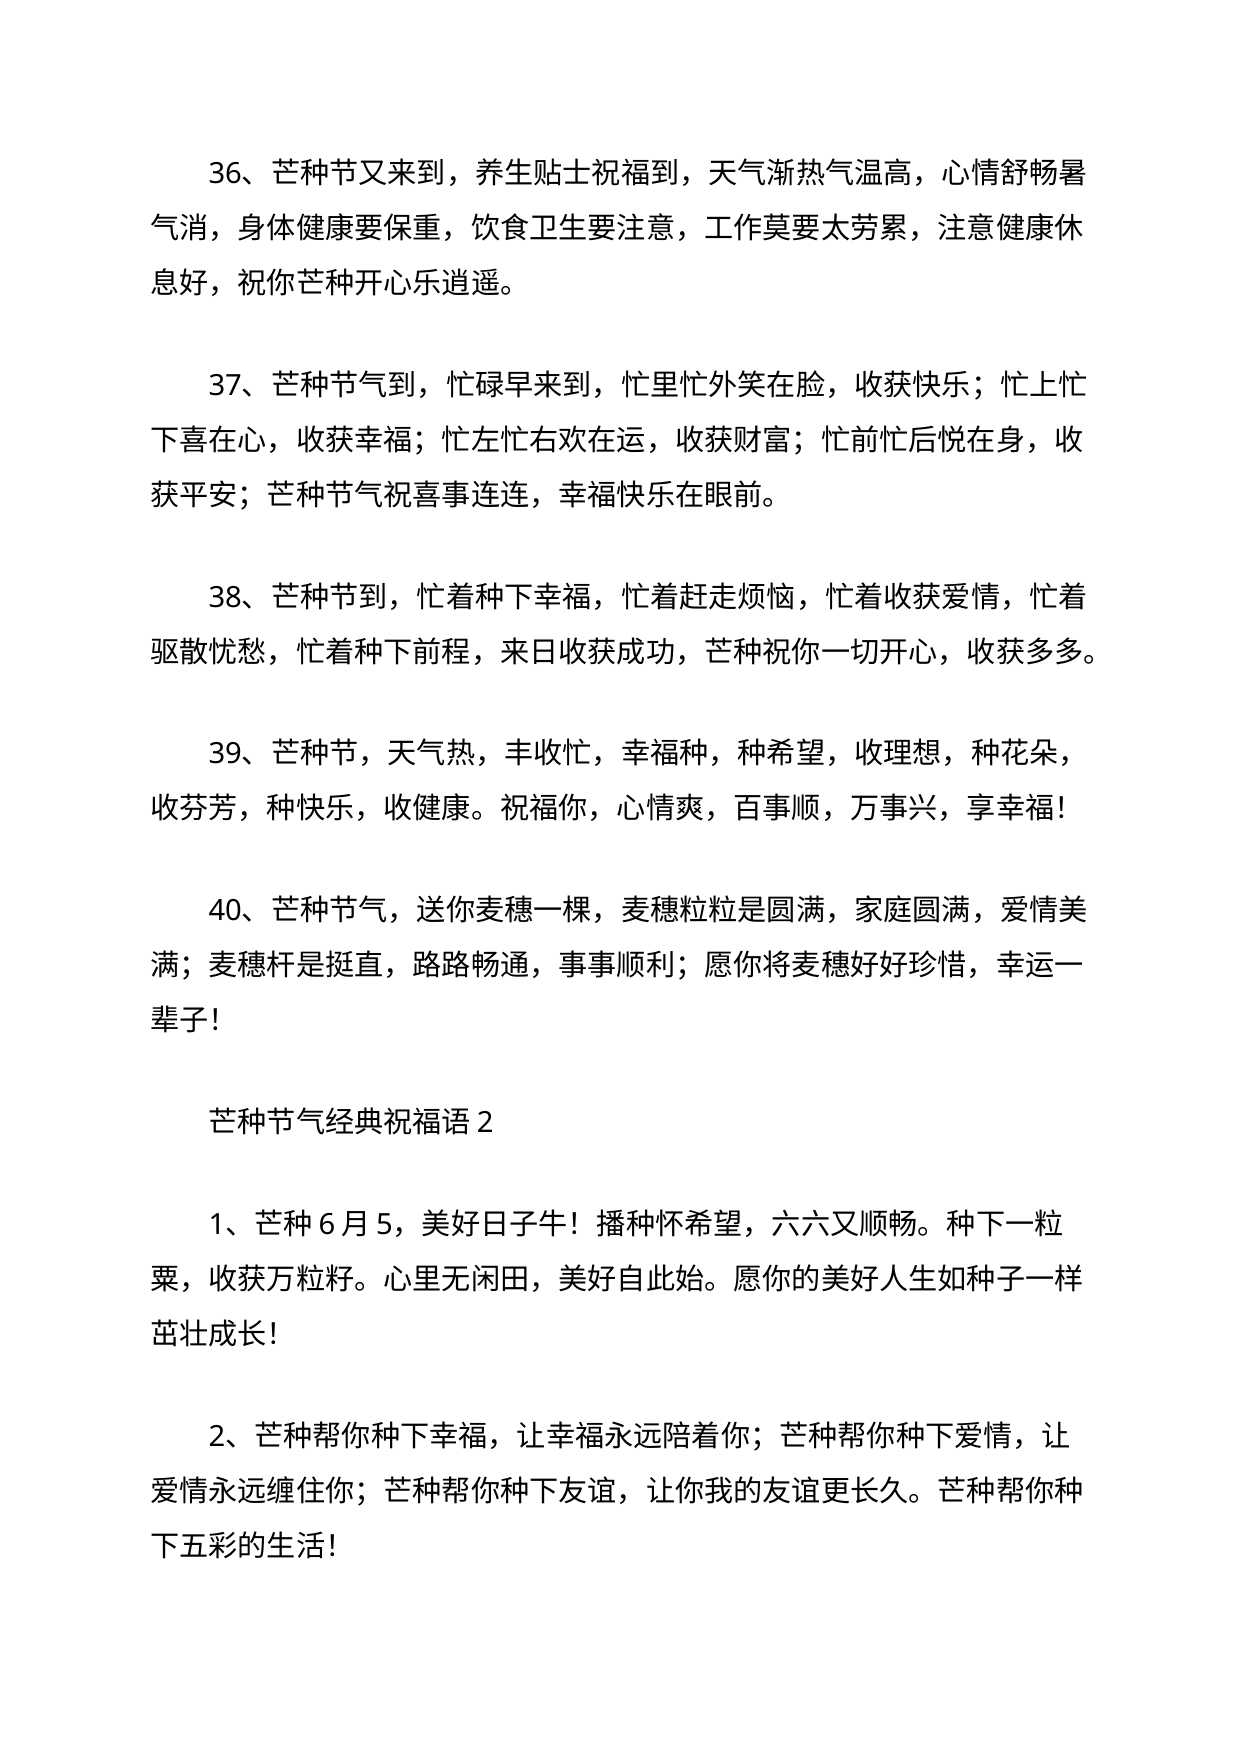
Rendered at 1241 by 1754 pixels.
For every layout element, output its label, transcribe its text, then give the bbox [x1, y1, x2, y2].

text 39、芒种节，天气热，丰收忙，幸福种，种希望，收理想，种花朵，收芬芳，种快乐，收健康。祝福你，心情爽，百事顺，万事兴，享幸福！ [150, 730, 1090, 827]
text 37、芒种节气到，忙碌早来到，忙里忙外笑在脸，收获快乐；忙上忙下喜在心，收获幸福；忙左忙右欢在运，收获财富；忙前忙后悦在身，收获平安；芒种节气祝喜事连连，幸福快乐在眼前。 [150, 362, 1090, 514]
text 38、芒种节到，忙着种下幸福，忙着赶走烦恼，忙着收获爱情，忙着驱散忧愁，忙着种下前程，来日收获成功，芒种祝你一切开心，收获多多。 [150, 573, 1090, 671]
text 芒种节气经典祝福语2 [150, 1098, 1090, 1141]
text 1、芒种6月5，美好日子牛！播种怀希望，六六又顺畅。种下一粒粟，收获万粒籽。心里无闲田，美好自此始。愿你的美好人生如种子一样茁壮成长！ [150, 1201, 1090, 1353]
text 36、芒种节又来到，养生贴士祝福到，天气渐热气温高，心情舒畅暑气消，身体健康要保重，饮食卫生要注意，工作莫要太劳累，注意健康休息好，祝你芒种开心乐逍遥。 [150, 150, 1090, 302]
text 40、芒种节气，送你麦穗一棵，麦穗粒粒是圆满，家庭圆满，爱情美满；麦穗杆是挺直，路路畅通，事事顺利；愿你将麦穗好好珍惜，幸运一辈子！ [150, 887, 1090, 1039]
text 2、芒种帮你种下幸福，让幸福永远陪着你；芒种帮你种下爱情，让爱情永远缠住你；芒种帮你种下友谊，让你我的友谊更长久。芒种帮你种下五彩的生活！ [150, 1412, 1090, 1564]
